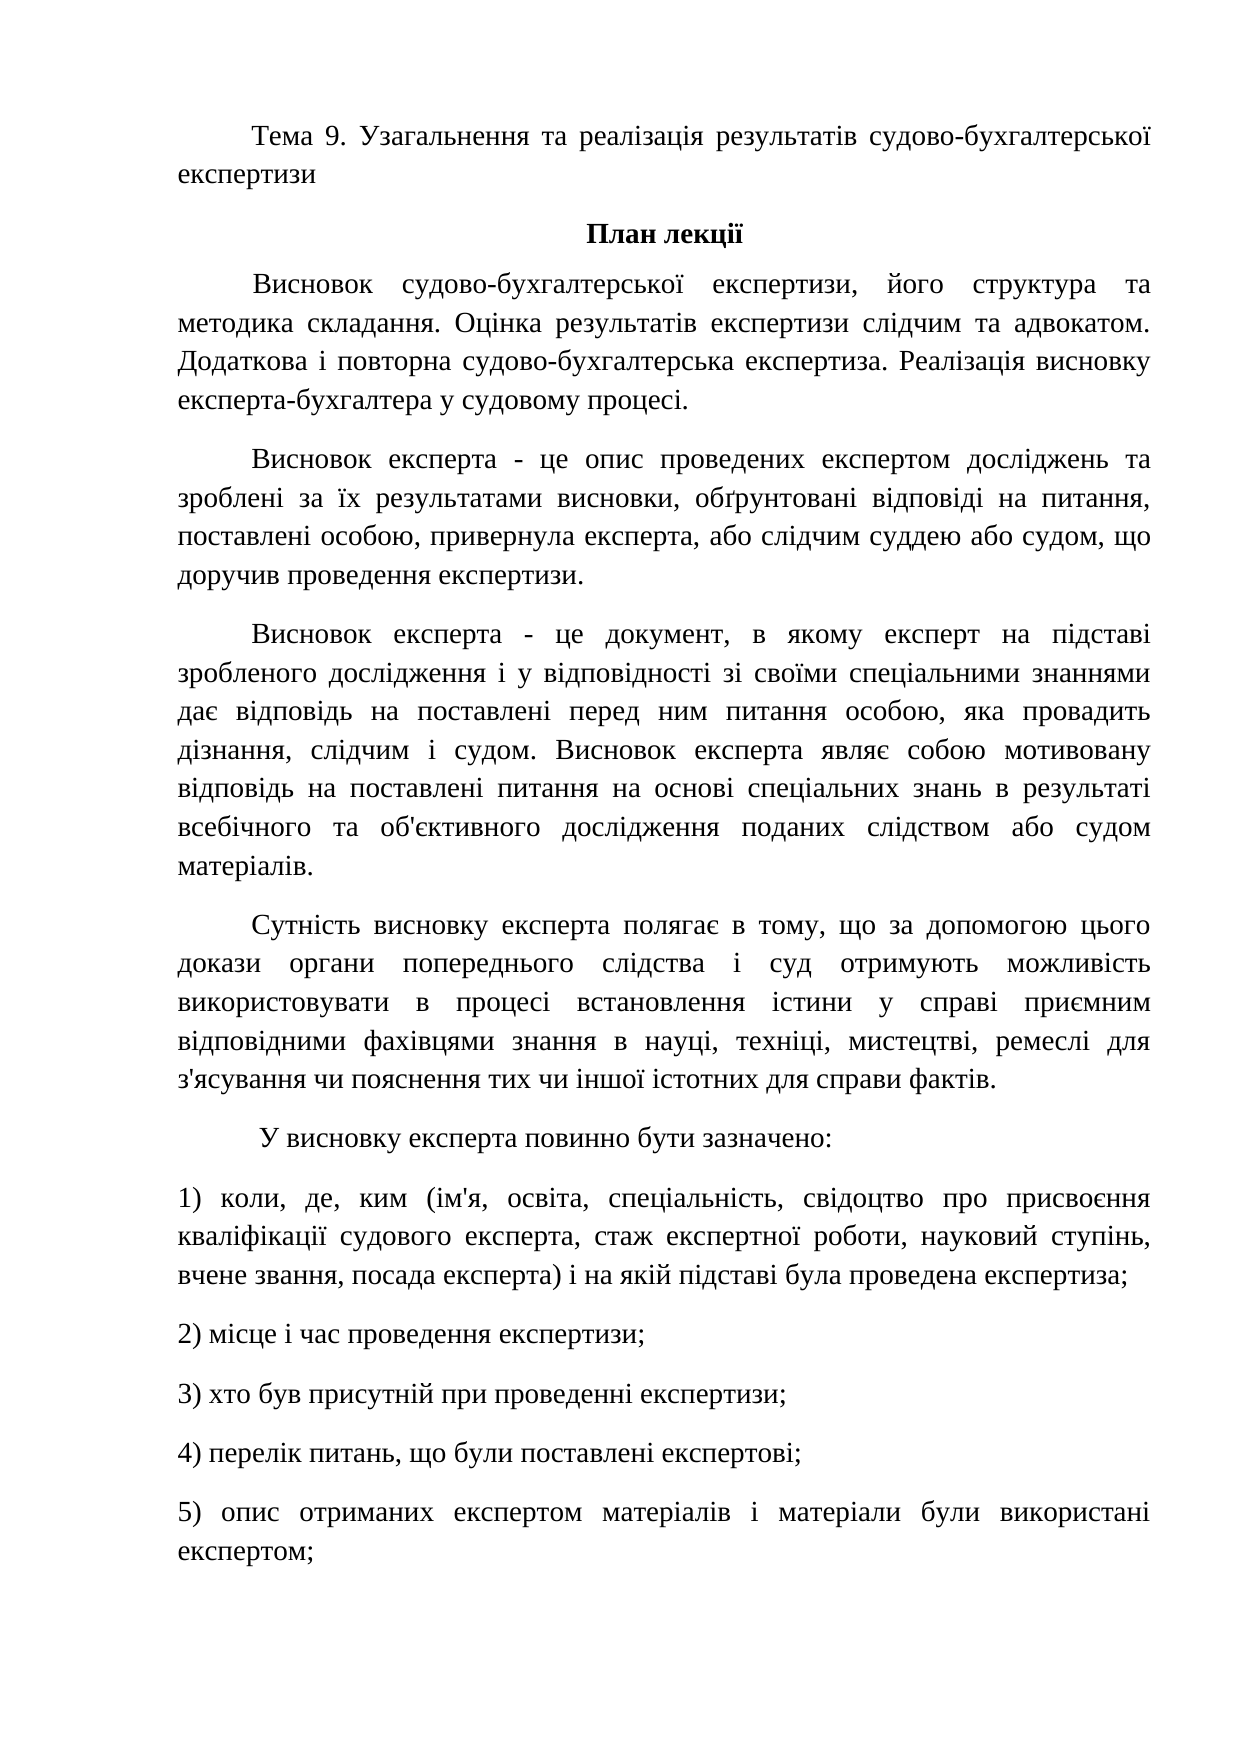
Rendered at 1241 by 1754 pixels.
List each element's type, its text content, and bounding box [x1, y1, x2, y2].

text Сутність висновку експерта полягає в тому, що за допомогою цього докази органи попереднього слідства і суд отримують можливість використовувати в процесі встановлення істини у справі приємним відповідними фахівцями знання в науці, техніці, мистецтві, ремеслі для з'ясування чи пояснення тих чи іншої істотних для справи фактів. [177, 907, 1152, 1095]
text Висновок судово-бухгалтерської експертизи, його структура та методика складання. Оцінка результатів експертизи слідчим та адвокатом. Додаткова і повторна судово-бухгалтерська експертиза. Реалізація висновку експерта-бухгалтера у судовому процесі. [177, 266, 1152, 416]
text У висновку експерта повинно бути зазначено: [177, 1121, 1152, 1154]
text Висновок експерта - це опис проведених експертом досліджень та зроблені за їх результатами висновки, обґрунтовані відповіді на питання, поставлені особою, привернула експерта, або слідчим суддею або судом, що доручив проведення експертизи. [177, 441, 1152, 591]
text Висновок експерта - це документ, в якому експерт на підставі зробленого дослідження і у відповідності зі своїми спеціальними знаннями дає відповідь на поставлені перед ним питання особою, яка провадить дізнання, слідчим і судом. Висновок експерта являє собою мотивовану відповідь на поставлені питання на основі спеціальних знань в результаті всебічного та об'єктивного дослідження поданих слідством або судом матеріалів. [177, 616, 1152, 881]
text 5) опис отриманих експертом матеріалів і матеріали були використані експертом; [177, 1494, 1152, 1567]
text 3) хто був присутній при проведенні експертизи; [177, 1376, 1152, 1409]
text 4) перелік питань, що були поставлені експертові; [177, 1435, 1152, 1469]
text 2) місце і час проведення експертизи; [177, 1316, 1152, 1350]
text 1) коли, де, ким (ім'я, освіта, спеціальність, свідоцтво про присвоєння кваліфікації судового експерта, стаж експертної роботи, науковий ступінь, вчене звання, посада експерта) і на якій підставі була проведена експертиза; [177, 1180, 1152, 1291]
text План лекції [177, 216, 1152, 249]
text Тема 9. Узагальнення та реалізація результатів судово-бухгалтерської експертизи [177, 118, 1152, 190]
